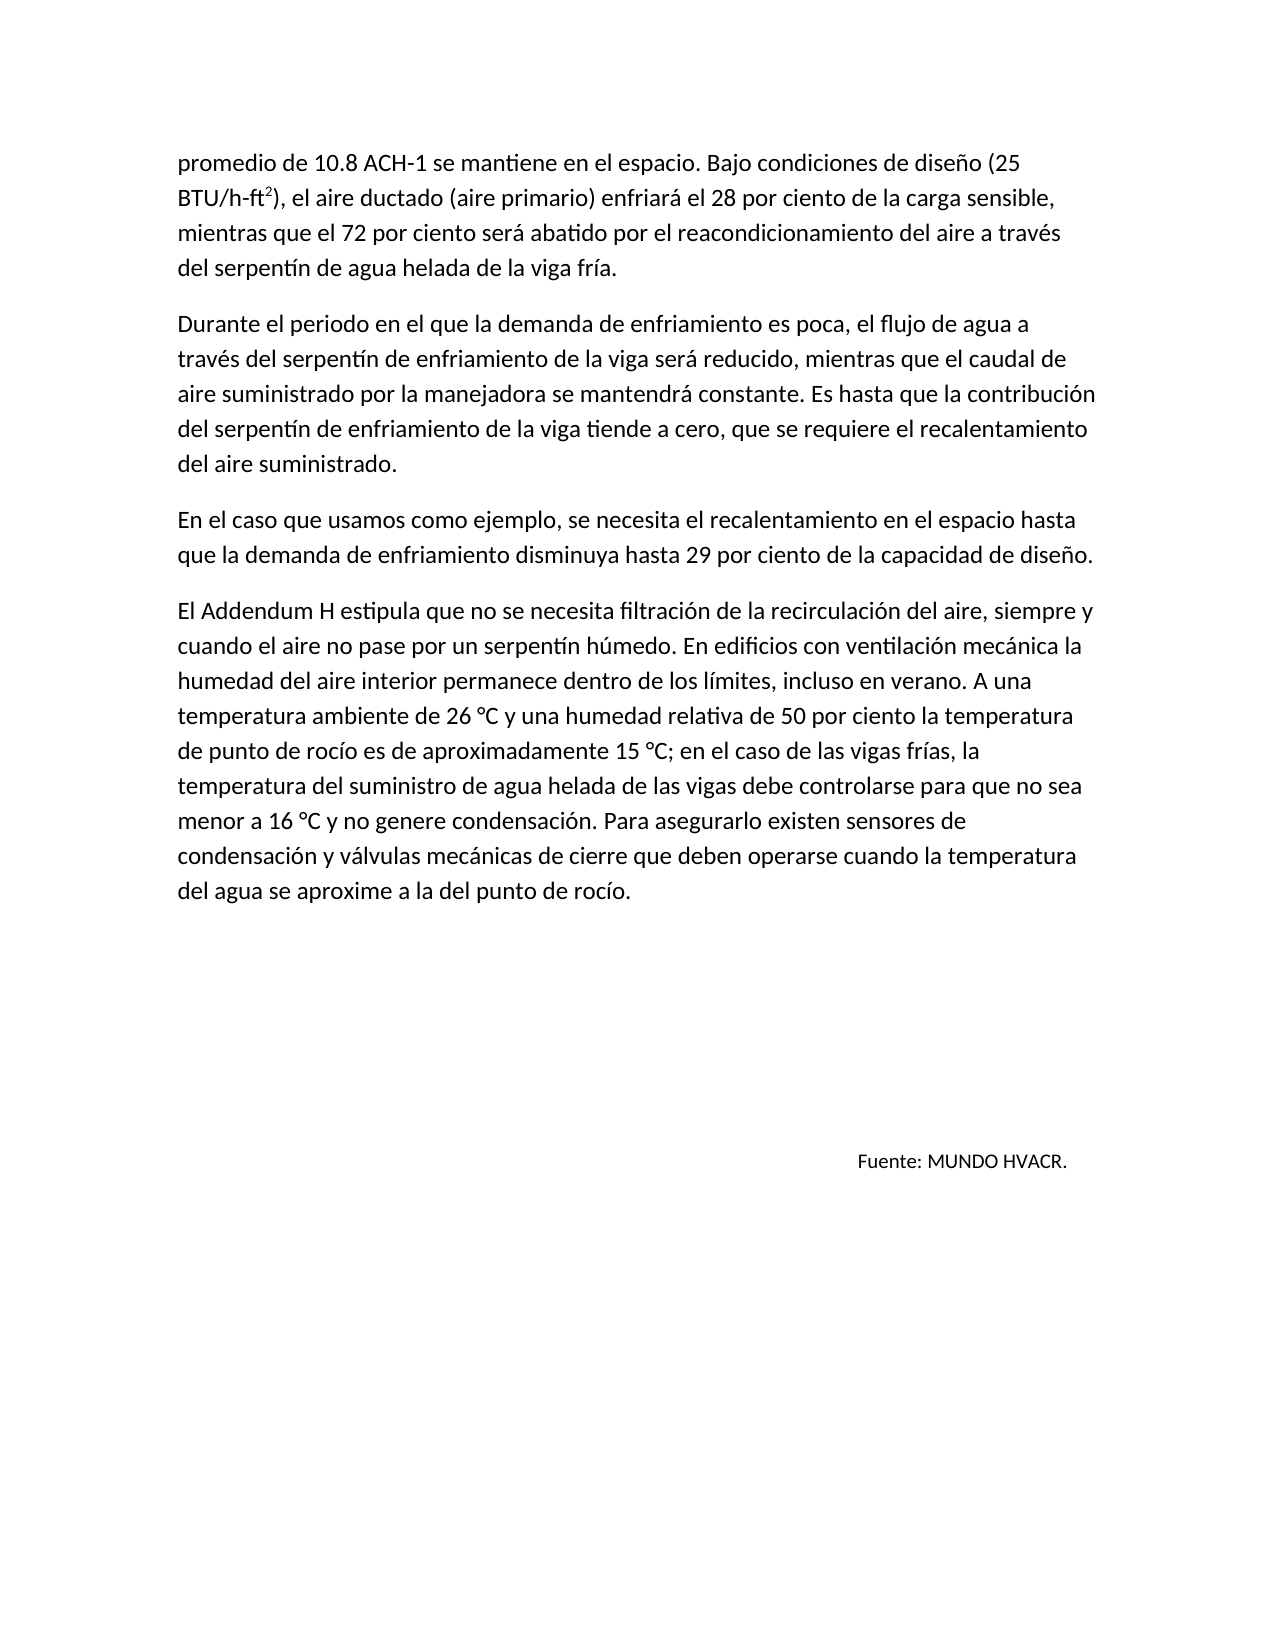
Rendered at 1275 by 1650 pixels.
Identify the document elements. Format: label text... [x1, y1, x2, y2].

text Durante el periodo en el que la demanda de enfriamiento es poca, el flujo de agua a través del serpentín de enfriamiento de la viga será reducido, mientras que el caudal de aire suministrado por la manejadora se mantendrá constante. Es hasta que la contribución del serpentín de enfriamiento de la viga tiende a cero, que se requiere el recalentamiento del aire suministrado. [177, 308, 1098, 479]
text En el caso que usamos como ejemplo, se necesita el recalentamiento en el espacio hasta que la demanda de enfriamiento disminuya hasta 29 por ciento de la capacidad de diseño. [177, 504, 1098, 570]
text El Addendum H estipula que no se necesita filtración de la recirculación del aire, siempre y cuando el aire no pase por un serpentín húmedo. En edificios con ventilación mecánica la humedad del aire interior permanece dentro de los límites, incluso en verano. A una temperatura ambiente de 26 °C y una humedad relativa de 50 por ciento la temperatura de punto de rocío es de aproximadamente 15 °C; en el caso de las vigas frías, la temperatura del suministro de agua helada de las vigas debe controlarse para que no sea menor a 16 °C y no genere condensación. Para asegurarlo existen sensores de condensación y válvulas mecánicas de cierre que deben operarse cuando la temperatura del agua se aproxime a la del punto de rocío. [177, 595, 1098, 906]
text Fuente: MUNDO HVACR. [177, 1148, 1098, 1174]
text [177, 148, 1098, 283]
